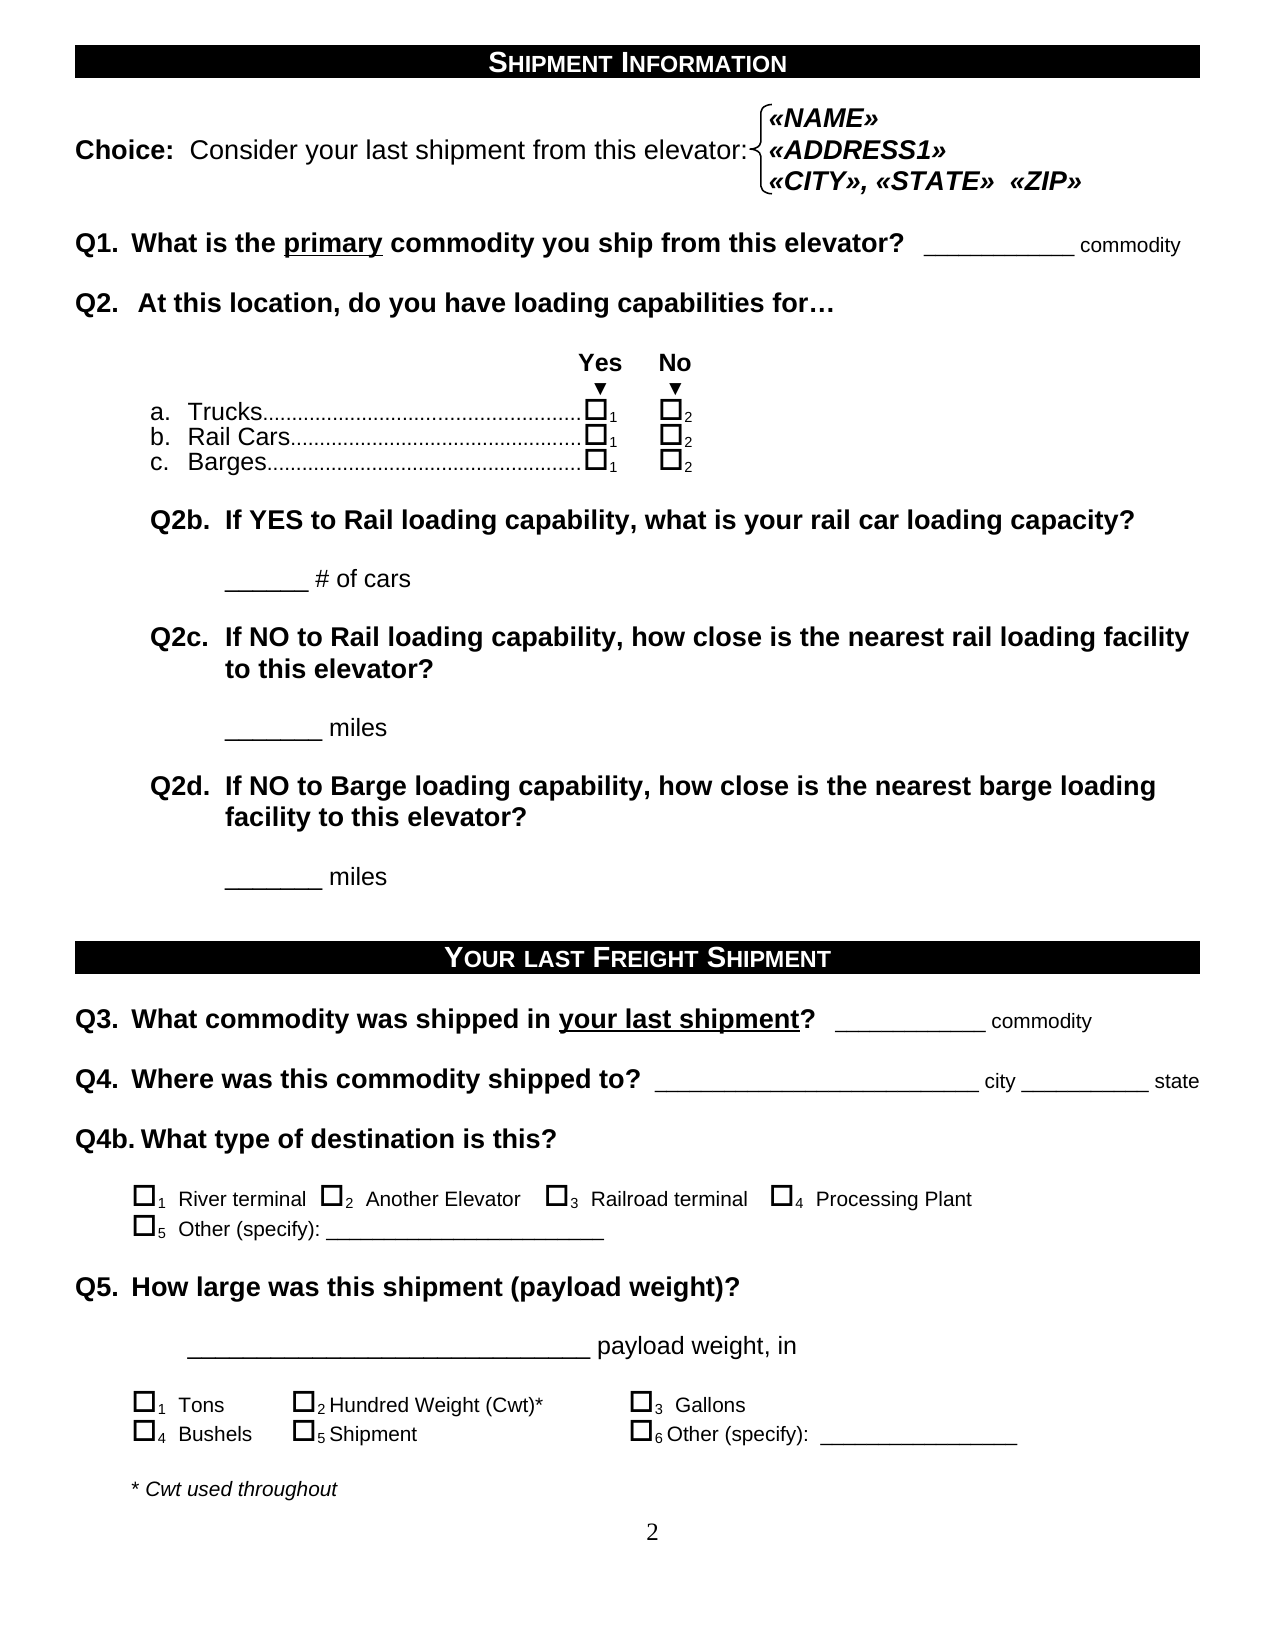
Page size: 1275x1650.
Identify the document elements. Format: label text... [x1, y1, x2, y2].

text Q4. Where was this commodity shipped to? ____________________________ city ___________ state [75, 1063, 1230, 1094]
text Q5. How large was this shipment (payload weight)? [75, 1271, 1230, 1302]
text 5 Other (specify): ________________________ [75, 1213, 1230, 1242]
text Q2. At this location, do you have loading capabilities for… [75, 287, 1230, 319]
text Yes No [75, 347, 1230, 376]
text ______ # of cars [150, 564, 1230, 593]
text Q2c. If NO to Rail loading capability, how close is the nearest rail loading facility to this elevator? [150, 621, 1200, 684]
text Choice: Consider your last shipment from this elevator: «ADDRESS1» [75, 134, 760, 165]
text Shipment Information [75, 45, 1200, 78]
text Q2b. If YES to Rail loading capability, what is your rail car loading capacity? [150, 504, 1230, 535]
text _______ miles [75, 861, 1230, 890]
text c. Barges 1 2 [75, 450, 1230, 475]
list Rail Cars 1 2 [150, 425, 1230, 450]
text Choice: Consider your last shipment from this elevator: «ADDRESS1» [757, 134, 1230, 165]
text Q1. What is the primary commodity you ship from this elevator? _____________ commodity [75, 227, 1230, 259]
text «CITY», «STATE» «ZIP» [75, 165, 1230, 196]
text _______ miles [75, 713, 1230, 741]
text «NAME» [75, 102, 1230, 134]
text 1 Tons 2 Hundred Weight (Cwt)* 3 Gallons [75, 1389, 1230, 1418]
list Trucks 1 2 [150, 400, 1230, 425]
text Q2d. If NO to Barge loading capability, how close is the nearest barge loading facility to this elevator? [150, 770, 1230, 833]
text _____________________________ payload weight, in [75, 1331, 1230, 1360]
text 1 River terminal 2 Another Elevator 3 Railroad terminal 4 Processing Plant [75, 1183, 1230, 1213]
text Q3. What commodity was shipped in your last shipment? _____________ commodity [75, 1003, 1230, 1034]
text Your last Freight Shipment [75, 941, 1200, 974]
text ▼ ▼ [75, 376, 1230, 400]
text Q4b. What type of destination is this? [75, 1123, 1230, 1154]
text 4 Bushels 5 Shipment 6 Other (specify): _________________ [75, 1418, 1230, 1448]
text * Cwt used throughout [75, 1477, 1230, 1501]
